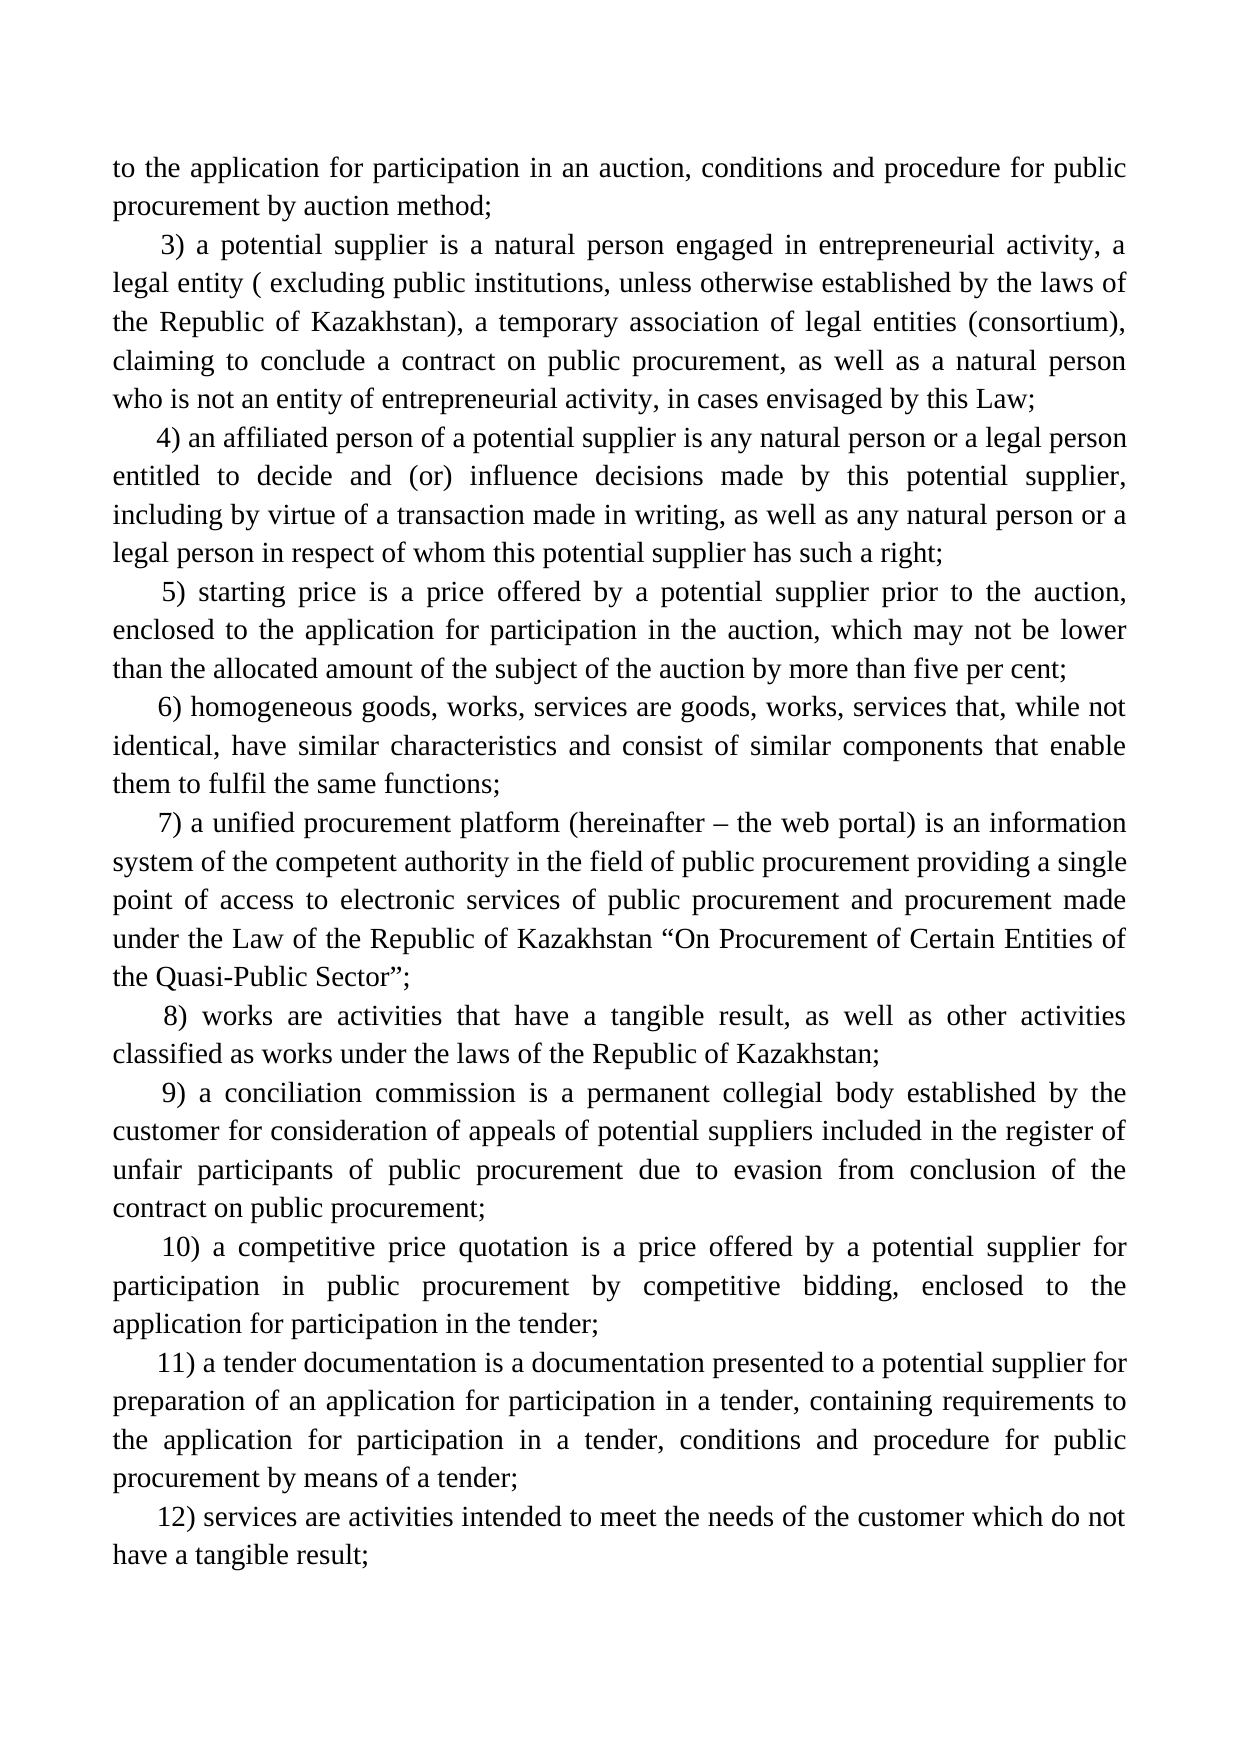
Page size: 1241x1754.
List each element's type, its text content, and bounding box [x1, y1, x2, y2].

text 5) starting price is a price offered by a potential supplier prior to the auction, enclosed to the application for participation in the auction, which may not be lower than the allocated amount of the subject of the auction by more than five per cent; [112, 574, 1128, 684]
text 4) an affiliated person of a potential supplier is any natural person or a legal person entitled to decide and (or) influence decisions made by this potential supplier, including by virtue of a transaction made in writing, as well as any natural person or a legal person in respect of whom this potential supplier has such a right; [112, 420, 1128, 569]
text 6) homogeneous goods, works, services are goods, works, services that, while not identical, have similar characteristics and consist of similar components that enable them to fulfil the same functions; [112, 689, 1128, 800]
text 11) a tender documentation is a documentation presented to a potential supplier for preparation of an application for participation in a tender, containing requirements to the application for participation in a tender, conditions and procedure for public procurement by means of a tender; [112, 1345, 1128, 1494]
text 8) works are activities that have a tangible result, as well as other activities classified as works under the laws of the Republic of Kazakhstan; [112, 998, 1128, 1070]
text 7) a unified procurement platform (hereinafter – the web portal) is an information system of the competent authority in the field of public procurement providing a single point of access to electronic services of public procurement and procurement made under the Law of the Republic of Kazakhstan “On Procurement of Certain Entities of the Quasi-Public Sector”; [112, 805, 1128, 993]
text 9) a conciliation commission is a permanent collegial body established by the customer for consideration of appeals of potential suppliers included in the register of unfair participants of public procurement due to evasion from conclusion of the contract on public procurement; [112, 1075, 1128, 1224]
text 3) a potential supplier is a natural person engaged in entrepreneurial activity, a legal entity ( excluding public institutions, unless otherwise established by the laws of the Republic of Kazakhstan), a temporary association of legal entities (consortium), claiming to conclude a contract on public procurement, as well as a natural person who is not an entity of entrepreneurial activity, in cases envisaged by this Law; [112, 227, 1128, 415]
text 12) services are activities intended to meet the needs of the customer which do not have a tangible result; [112, 1499, 1128, 1571]
text 10) a competitive price quotation is a price offered by a potential supplier for participation in public procurement by competitive bidding, enclosed to the application for participation in the tender; [112, 1229, 1128, 1340]
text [112, 150, 1128, 222]
